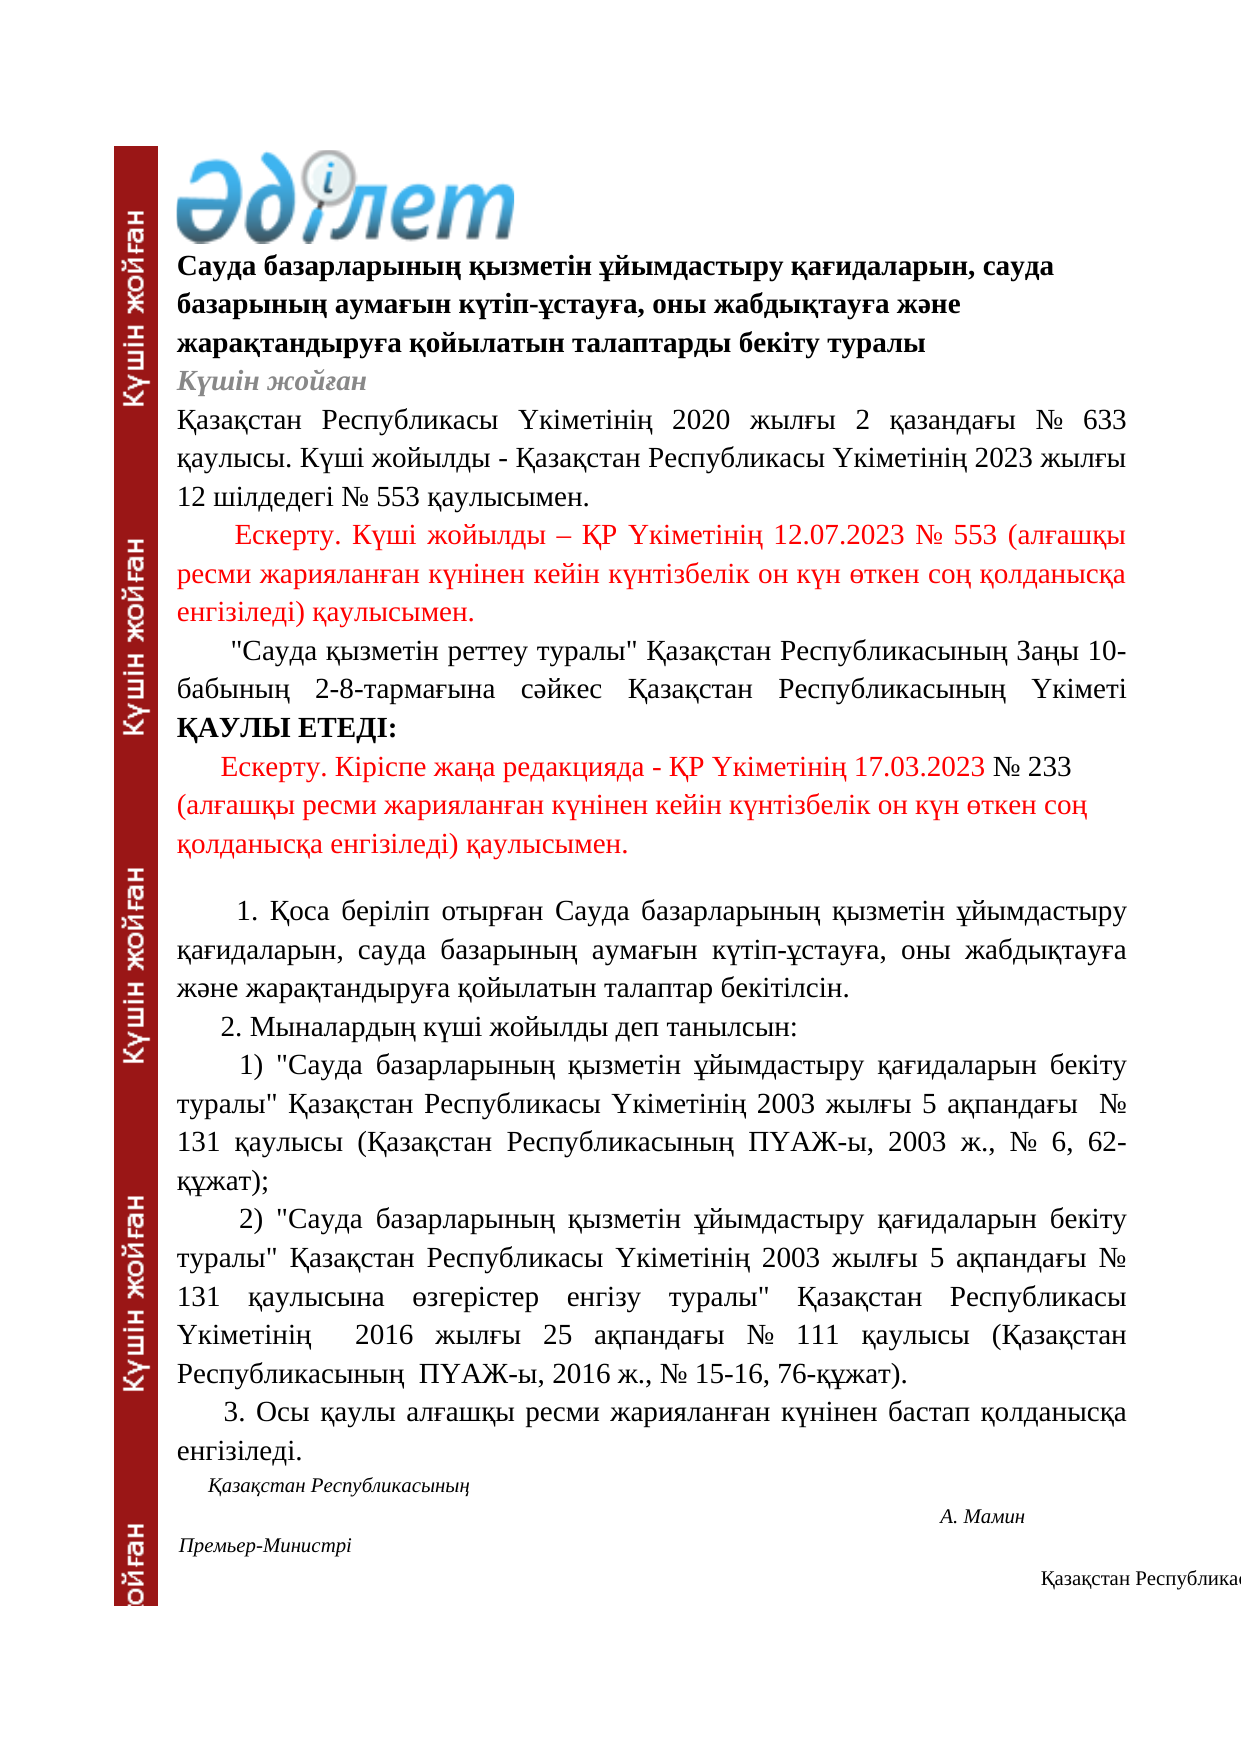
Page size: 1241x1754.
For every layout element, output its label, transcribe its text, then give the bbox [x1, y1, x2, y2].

table_header А. Мамин [939, 1471, 1240, 1564]
picture [114, 744, 158, 749]
picture [114, 358, 158, 363]
picture [114, 1389, 158, 1394]
picture [114, 1042, 158, 1047]
picture [114, 628, 158, 633]
text 1) "Сауда базарларының қызметін ұйымдастыру қағидаларын бекіту туралы" Қазақстан Республикасы Үкіметінің 2003 жылғы 5 ақпандағы № 131 қаулысы (Қазақстан Республикасының ПҮАЖ-ы, 2003 ж., № 6, 62-құжат); [112, 1047, 1128, 1197]
text Қазақстан Республикасы Үкіметінің 2020 жылғы 2 қазандағы № 633 қаулысы. Күші жойылды - Қазақстан Республикасы Үкіметінің 2023 жылғы 12 шілдедегі № 553 қаулысымен. [112, 402, 1128, 512]
picture [114, 146, 158, 248]
picture [114, 1466, 158, 1471]
picture [114, 397, 158, 402]
text 2. Мыналардың күші жойылды деп танылсын: [112, 1009, 1128, 1042]
text Күшін жойған [112, 363, 1128, 397]
table_header [101, 1565, 912, 1596]
picture [114, 512, 158, 517]
text 1. Қоса беріліп отырған Сауда базарларының қызметін ұйымдастыру қағидаларын, сауда базарының аумағын күтіп-ұстауға, оны жабдықтауға және жарақтандыруға қойылатын талаптар бекітілсін. [112, 893, 1128, 1004]
picture [114, 1004, 158, 1009]
picture [114, 889, 158, 893]
picture [114, 1596, 158, 1606]
text 2) "Сауда базарларының қызметін ұйымдастыру қағидаларын бекіту туралы" Қазақстан Республикасы Үкіметінің 2003 жылғы 5 ақпандағы № 131 қаулысына өзгерістер енгізу туралы" Қазақстан Республикасы Үкіметінің 2016 жылғы 25 ақпандағы № 111 қаулысы (Қазақстан Республикасының ПҮАЖ-ы, 2016 ж., № 15-16, 76-құжат). [112, 1202, 1128, 1389]
picture [114, 1197, 158, 1202]
text 3. Осы қаулы алғашқы ресми жарияланған күнінен бастап қолданысқа енгізіледі. [112, 1394, 1128, 1466]
table_header Қазақстан Республикасы Үкіметінің 2020 жылғы 2 қазандағы № 633 қаулысымен бекітілген [912, 1565, 1240, 1596]
text Ескерту. Күші жойылды – ҚР Үкіметінің 12.07.2023 № 553 (алғашқы ресми жарияланған күнінен кейін күнтізбелік он күн өткен соң қолданысқа енгізіледі) қаулысымен. [112, 517, 1128, 628]
text "Сауда қызметін реттеу туралы" Қазақстан Республикасының Заңы 10-бабының 2-8-тармағына сәйкес Қазақстан Республикасының Үкіметі ҚАУЛЫ ЕТЕДІ: [112, 633, 1128, 744]
text Ескерту. Кіріспе жаңа редакцияда - ҚР Үкіметінің 17.03.2023 № 233 (алғашқы ресми жарияланған күнінен кейін күнтізбелік он күн өткен соң қолданысқа енгізіледі) қаулысымен. [112, 749, 1128, 889]
picture [176, 150, 515, 244]
table_header Қазақстан Республикасының Премьер-Министрі [101, 1471, 939, 1564]
text Сауда базарларының қызметін ұйымдастыру қағидаларын, сауда базарының аумағын күтіп-ұстауға, оны жабдықтауға және жарақтандыруға қойылатын талаптарды бекіту туралы [112, 248, 1128, 358]
